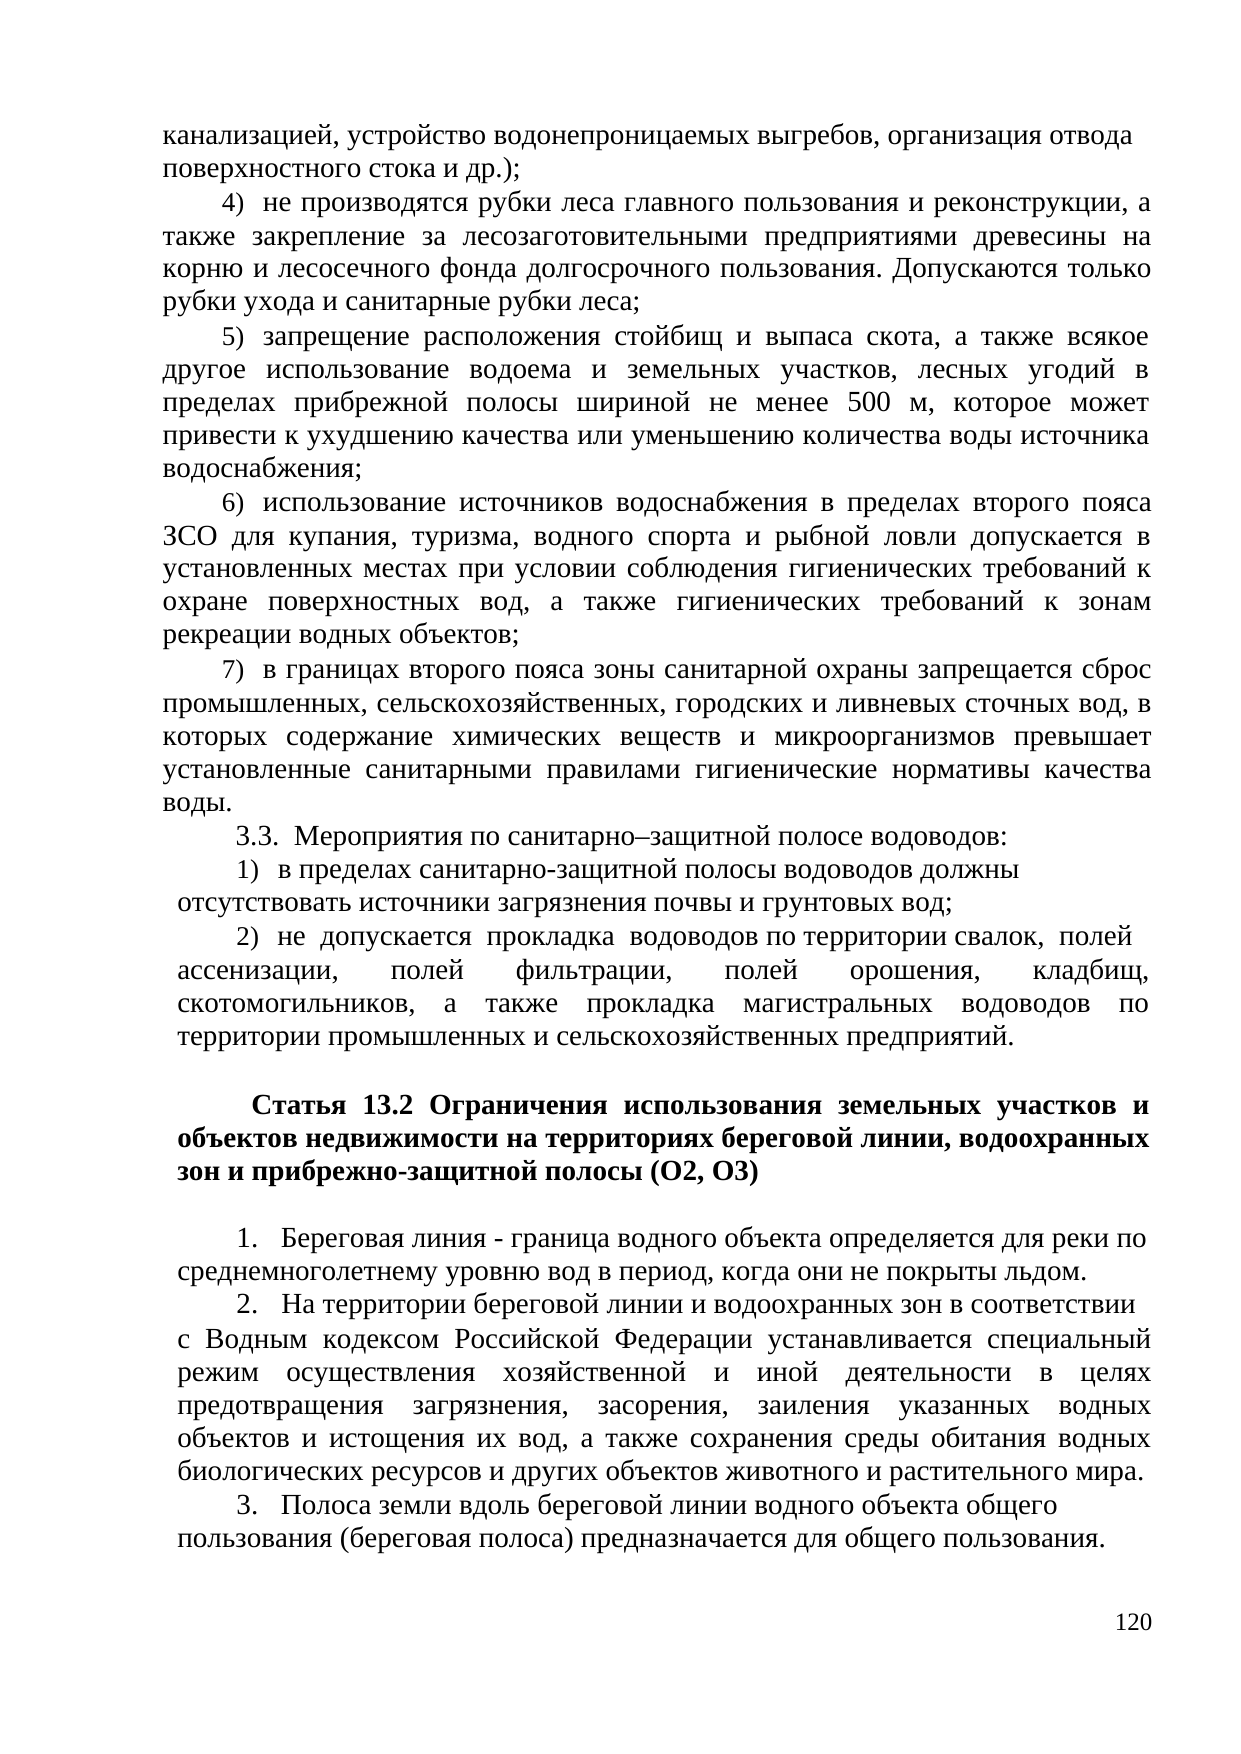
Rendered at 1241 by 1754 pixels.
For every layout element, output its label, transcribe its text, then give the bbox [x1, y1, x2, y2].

text 3.3. Мероприятия по санитарно–защитной полосе водоводов: [235, 818, 1152, 852]
list в границах второго пояса зоны санитарной охраны запрещается сброс промышленных, сельскохозяйственных, городских и ливневых сточных вод, в которых содержание химических веществ и микроорганизмов превышает установленные санитарными правилами гигиенические нормативы качества воды. [162, 652, 1152, 818]
text 120 [1114, 1607, 1152, 1636]
list использование источников водоснабжения в пределах второго пояса ЗСО для купания, туризма, водного спорта и рыбной ловли допускается в установленных местах при условии соблюдения гигиенических требований к охране поверхностных вод, а также гигиенических требований к зонам рекреации водных объектов; [162, 486, 1152, 650]
text ассенизации, полей фильтрации, полей орошения, кладбищ, скотомогильников, а также прокладка магистральных водоводов по территории промышленных и сельскохозяйственных предприятий. [177, 953, 1150, 1052]
list запрещение расположения стойбищ и выпаса скота, а также всякое другое использование водоема и земельных участков, лесных угодий в пределах прибрежной полосы шириной не менее 500 м, которое может привести к ухудшению качества или уменьшению количества воды источника водоснабжения; [162, 319, 1150, 484]
list Полоса земли вдоль береговой линии водного объекта общего пользования (береговая полоса) предназначается для общего пользования. [177, 1488, 1152, 1554]
text Статья 13.2 Ограничения использования земельных участков и объектов недвижимости на территориях береговой линии, водоохранных зон и прибрежно-защитной полосы (О2, О3) [177, 1088, 1150, 1187]
list Водным кодексом Российской Федерации устанавливается специальный режим осуществления хозяйственной и иной деятельности в целях предотвращения загрязнения, засорения, заиления указанных водных объектов и истощения их вод, а также сохранения среды обитания водных биологических ресурсов и других объектов животного и растительного мира. [177, 1322, 1152, 1486]
text канализацией, устройство водонепроницаемых выгребов, организация отвода поверхностного стока и др.); [162, 119, 1150, 184]
list Береговая линия - граница водного объекта определяется для реки по среднемноголетнему уровню вод в период, когда они не покрыты льдом. [177, 1222, 1152, 1287]
list в пределах санитарно-защитной полосы водоводов должны отсутствовать источники загрязнения почвы и грунтовых вод; [177, 853, 1150, 918]
list На территории береговой линии и водоохранных зон в соответствии [236, 1287, 1152, 1320]
list не производятся рубки леса главного пользования и реконструкции, а также закрепление за лесозаготовительными предприятиями древесины на корню и лесосечного фонда долгосрочного пользования. Допускаются только рубки ухода и санитарные рубки леса; [162, 186, 1152, 317]
list не допускается прокладка водоводов по территории свалок, полей [236, 918, 1152, 952]
